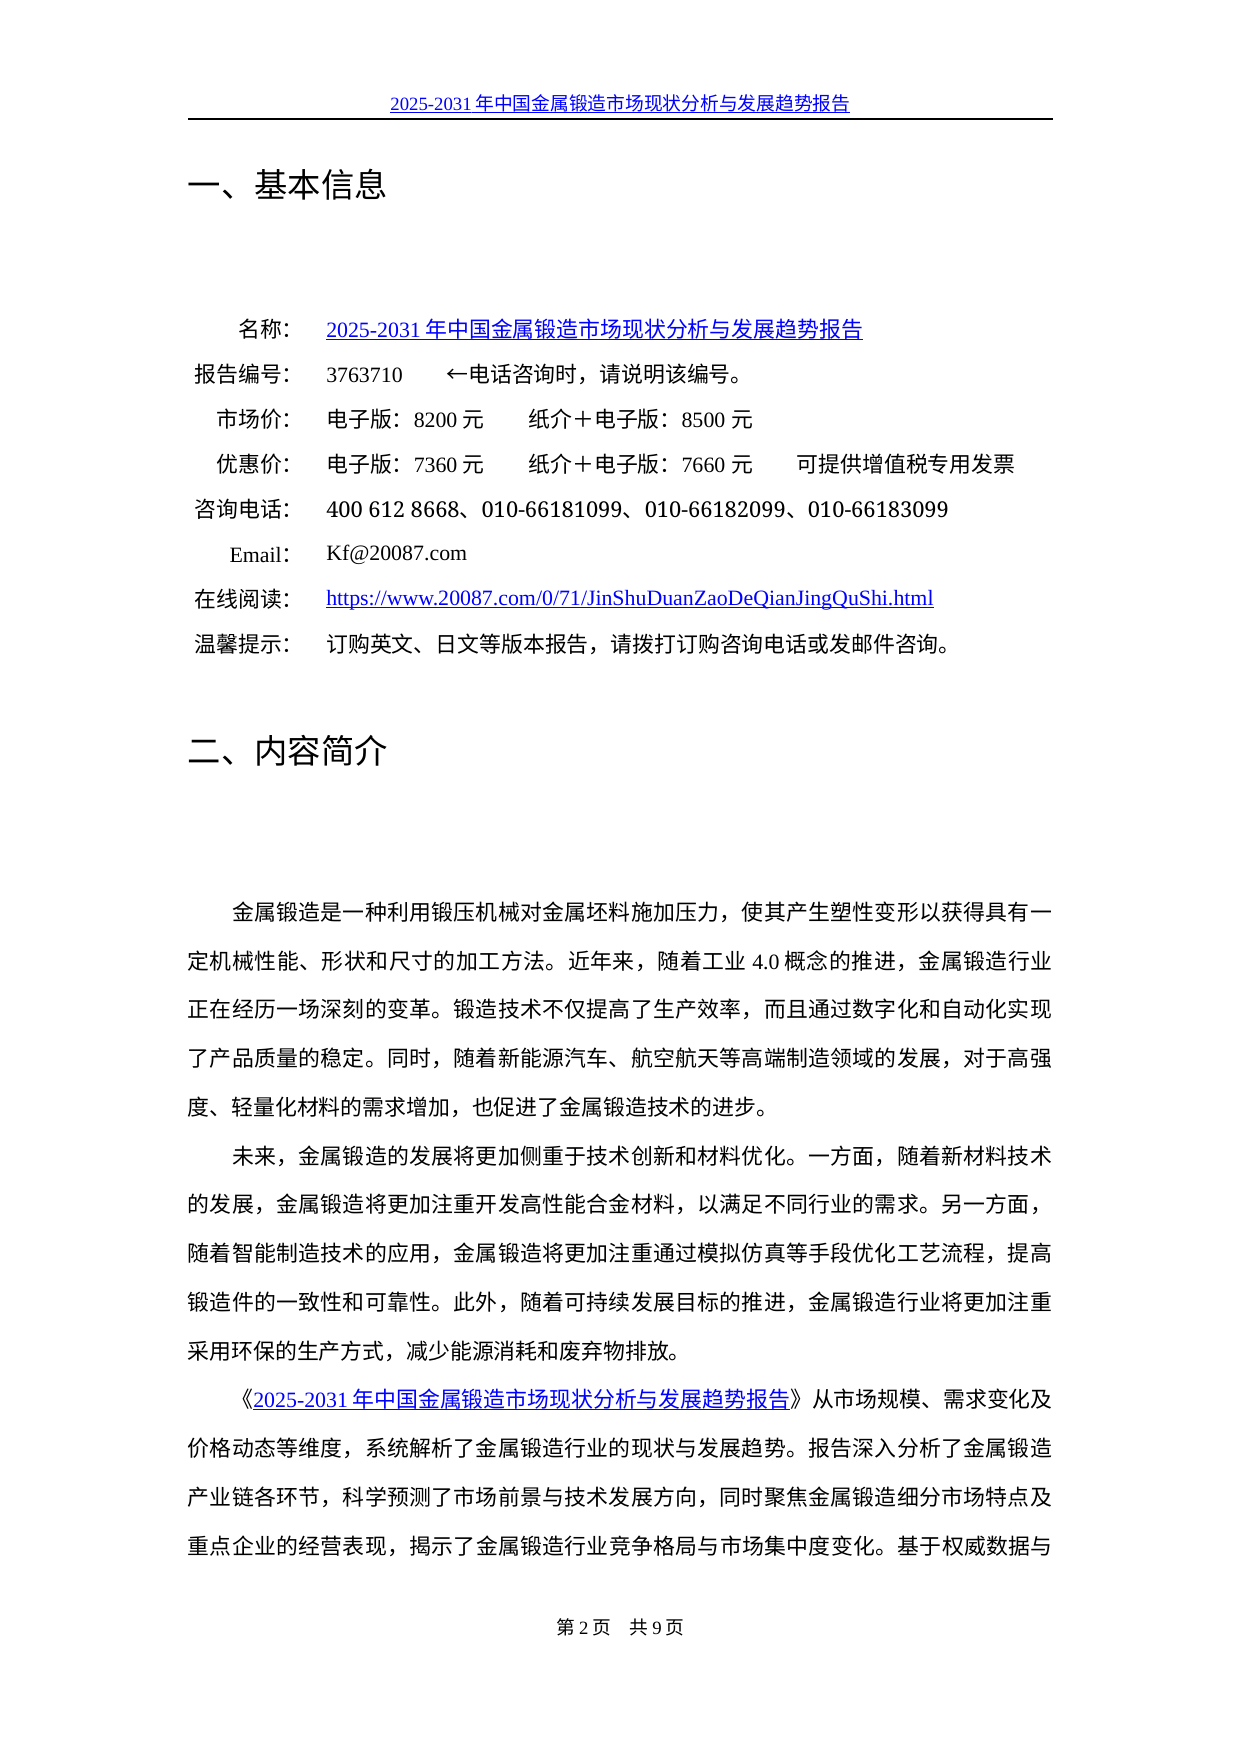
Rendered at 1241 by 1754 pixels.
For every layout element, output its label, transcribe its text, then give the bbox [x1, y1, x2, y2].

title 二、内容简介 [187, 717, 1053, 782]
table_cell 电子版：8200 元 纸介＋电子版：8500 元 [315, 402, 1073, 447]
table_cell 电子版：7360 元 纸介＋电子版：7660 元 可提供增值税专用发票 [315, 447, 1073, 492]
table_cell 订购英文、日文等版本报告，请拨打订购咨询电话或发邮件咨询。 [315, 627, 1073, 672]
table_cell 400 612 8668、010-66181099、010-66182099、010-66183099 [315, 492, 1073, 537]
table_cell 3763710 ←电话咨询时，请说明该编号。 [315, 357, 1073, 402]
table_cell 在线阅读： [167, 582, 315, 627]
table_header 2025-2031年中国金属锻造市场现状分析与发展趋势报告 [315, 312, 1073, 357]
table_cell [315, 582, 1073, 627]
table_cell Email： [167, 537, 315, 582]
table_cell Kf@20087.com [315, 537, 1073, 582]
table_header 名称： [167, 312, 315, 357]
table_cell 咨询电话： [167, 492, 315, 537]
table_cell 市场价： [167, 402, 315, 447]
table_cell 优惠价： [167, 447, 315, 492]
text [187, 894, 1053, 1561]
table_cell 温馨提示： [167, 627, 315, 672]
title 一、基本信息 [187, 150, 1053, 215]
table_cell 报告编号： [167, 357, 315, 402]
